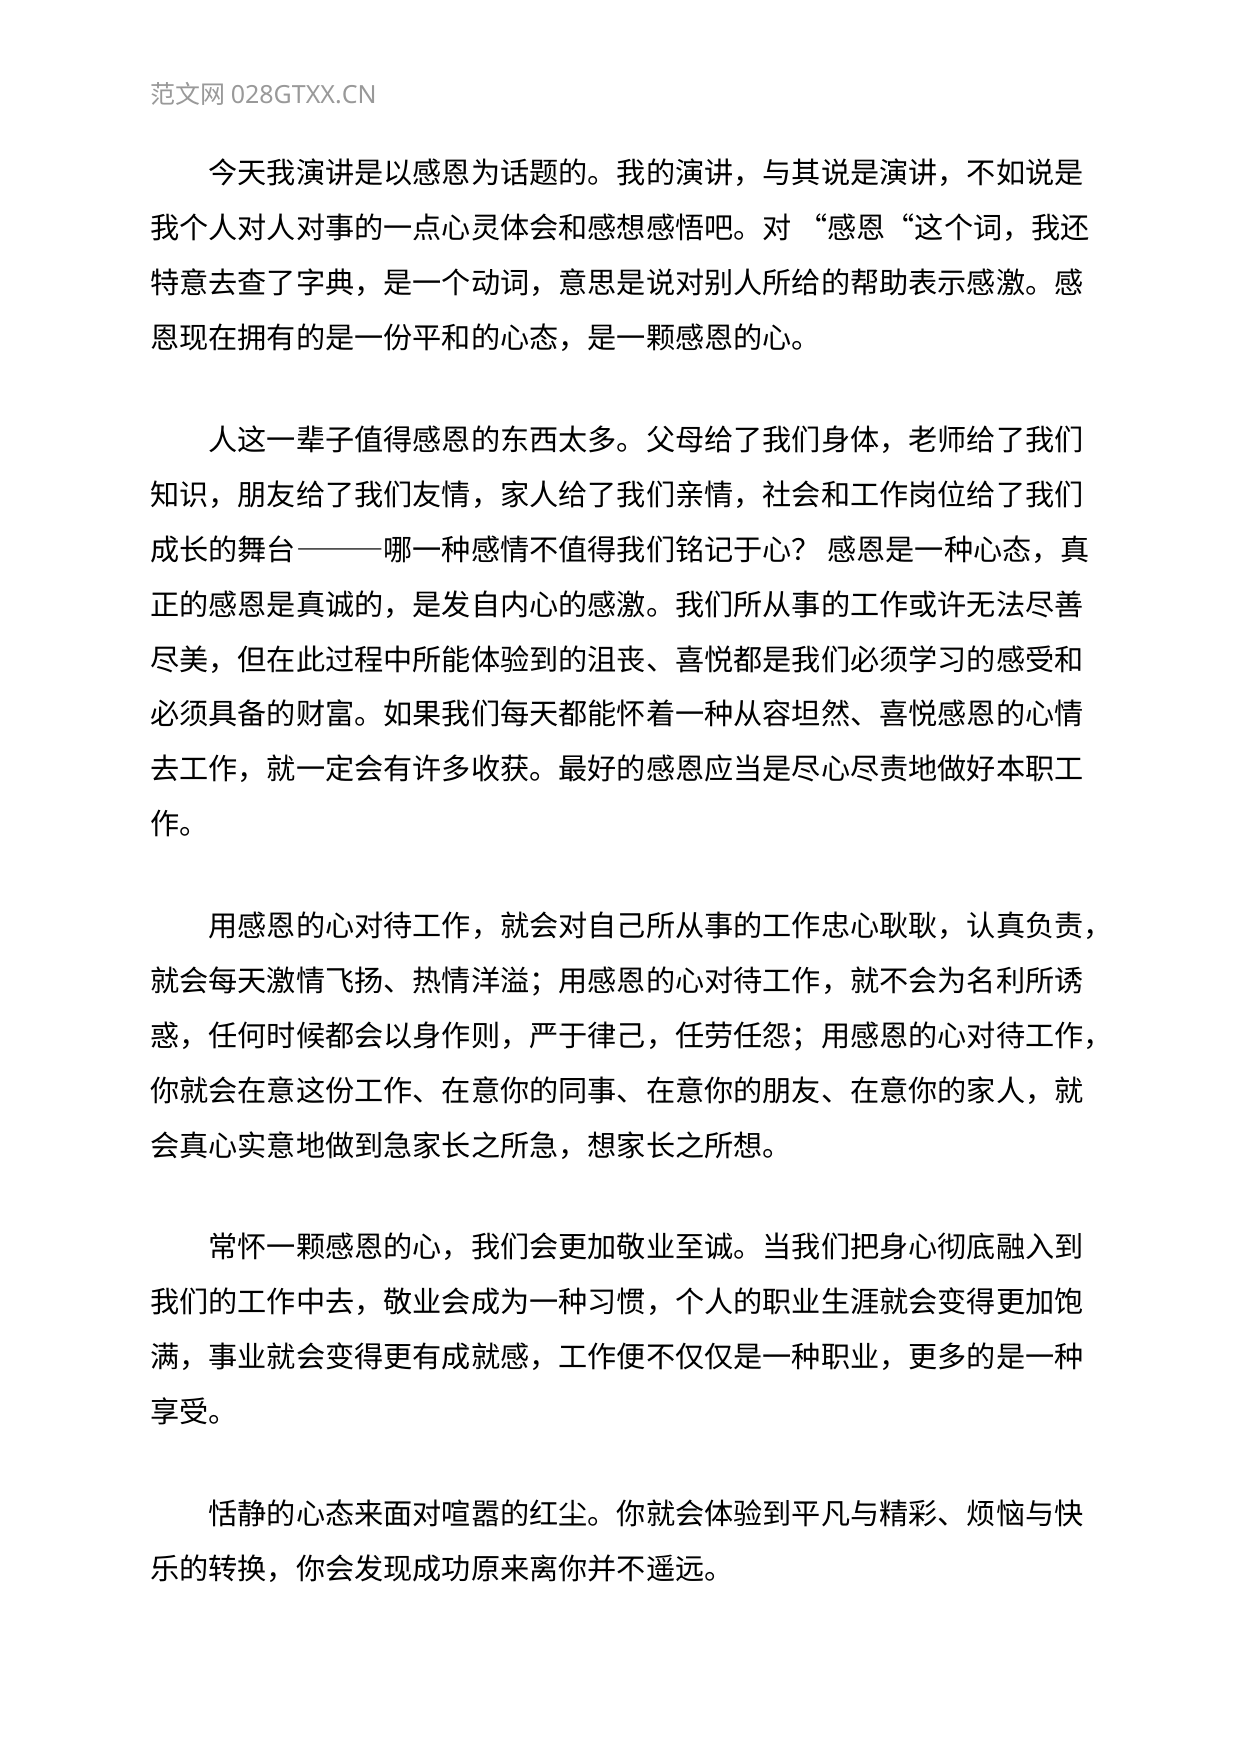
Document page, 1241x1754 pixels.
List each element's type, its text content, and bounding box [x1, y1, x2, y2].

text 恬静的心态来面对喧嚣的红尘。你就会体验到平凡与精彩、烦恼与快乐的转换，你会发现成功原来离你并不遥远。 [150, 1490, 1090, 1587]
text 常怀一颗感恩的心，我们会更加敬业至诚。当我们把身心彻底融入到我们的工作中去，敬业会成为一种习惯，个人的职业生涯就会变得更加饱满，事业就会变得更有成就感，工作便不仅仅是一种职业，更多的是一种享受。 [150, 1224, 1090, 1431]
text 今天我演讲是以感恩为话题的。我的演讲，与其说是演讲，不如说是我个人对人对事的一点心灵体会和感想感悟吧。对 “感恩“这个词，我还特意去查了字典，是一个动词，意思是说对别人所给的帮助表示感激。感恩现在拥有的是一份平和的心态，是一颗感恩的心。 [150, 150, 1090, 357]
text 人这一辈子值得感恩的东西太多。父母给了我们身体，老师给了我们知识，朋友给了我们友情，家人给了我们亲情，社会和工作岗位给了我们成长的舞台———哪一种感情不值得我们铭记于心？ 感恩是一种心态，真正的感恩是真诚的，是发自内心的感激。我们所从事的工作或许无法尽善尽美，但在此过程中所能体验到的沮丧、喜悦都是我们必须学习的感受和必须具备的财富。如果我们每天都能怀着一种从容坦然、喜悦感恩的心情去工作，就一定会有许多收获。最好的感恩应当是尽心尽责地做好本职工作。 [150, 416, 1090, 843]
text 用感恩的心对待工作，就会对自己所从事的工作忠心耿耿，认真负责，就会每天激情飞扬、热情洋溢；用感恩的心对待工作，就不会为名利所诱惑，任何时候都会以身作则，严于律己，任劳任怨；用感恩的心对待工作，你就会在意这份工作、在意你的同事、在意你的朋友、在意你的家人，就会真心实意地做到急家长之所急，想家长之所想。 [150, 902, 1090, 1164]
